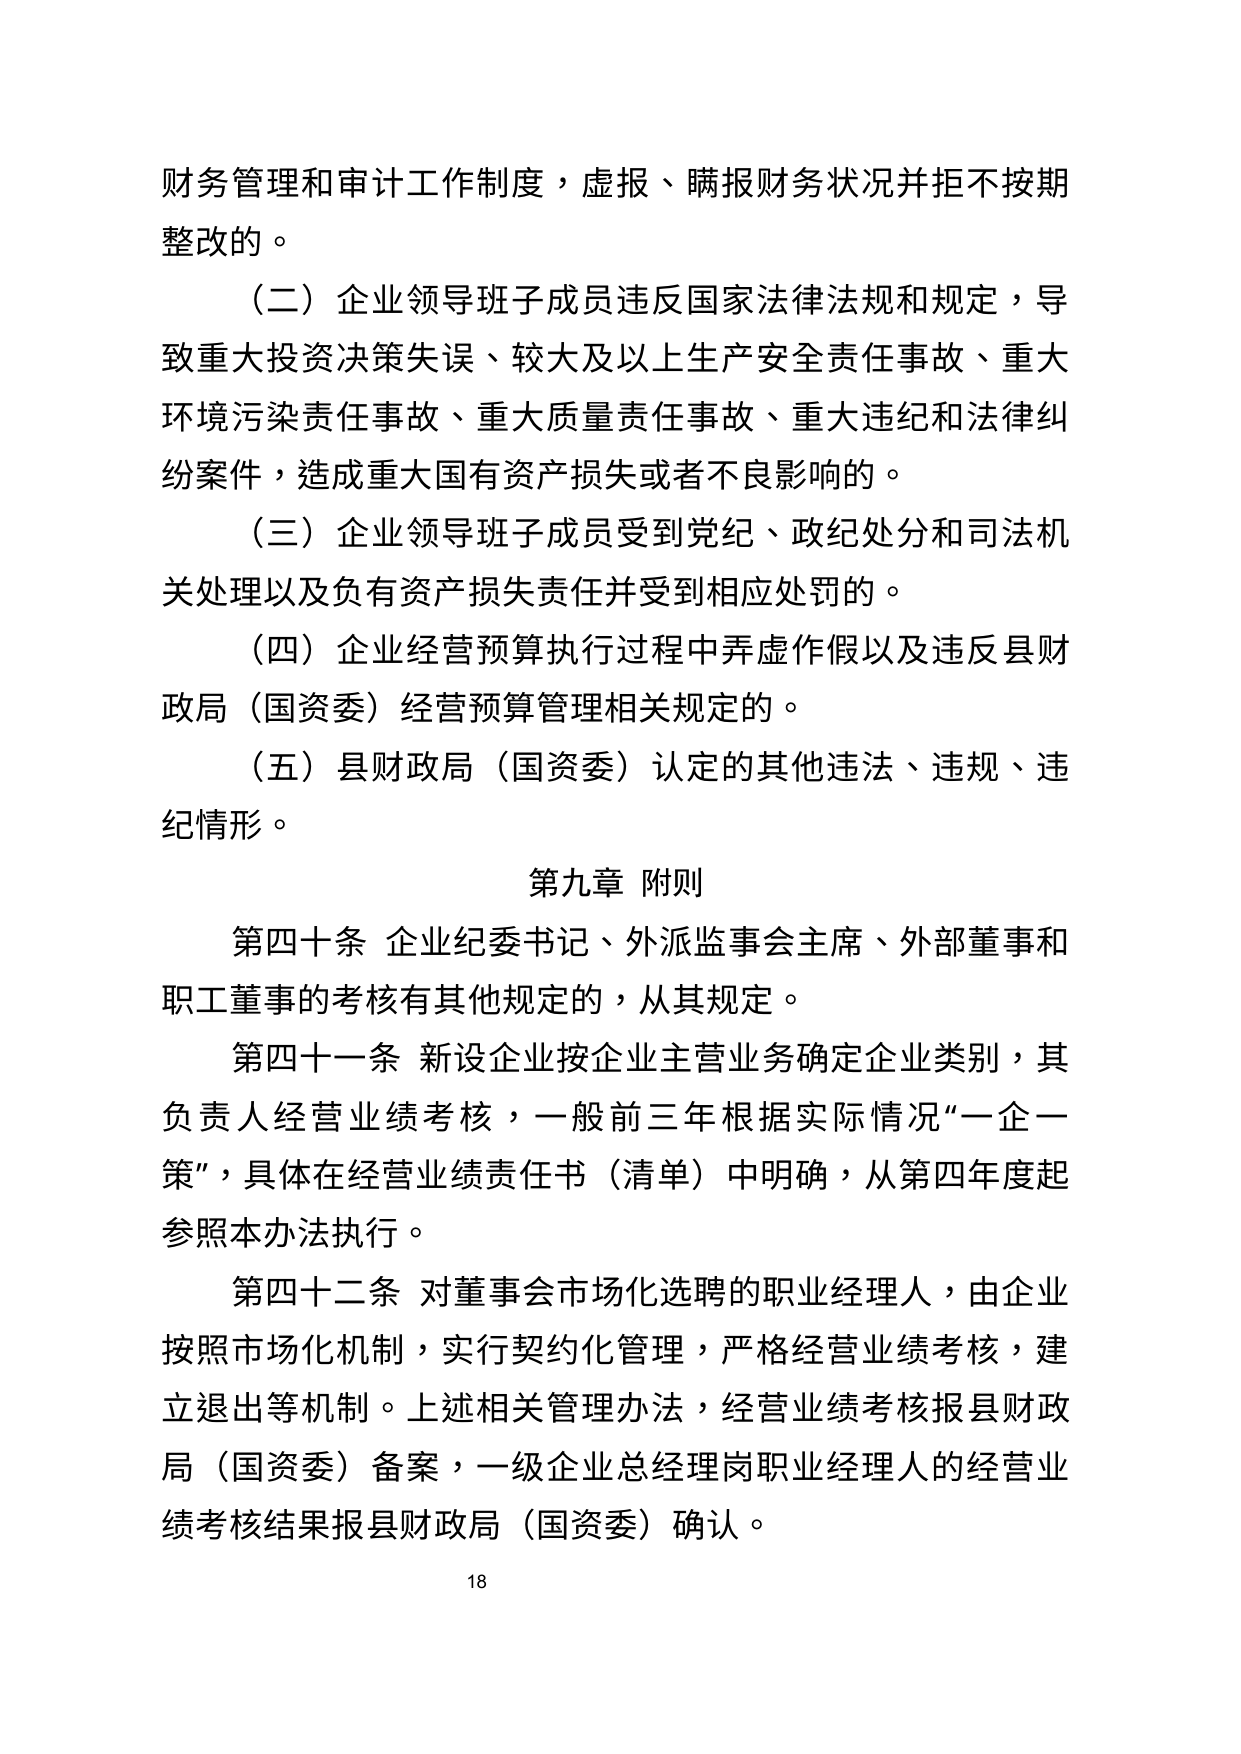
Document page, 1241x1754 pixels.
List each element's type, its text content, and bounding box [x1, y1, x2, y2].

text （五）县财政局（国资委）认定的其他违法、违规、违纪情形。 [161, 732, 1071, 849]
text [161, 149, 1071, 266]
text 第四十条 企业纪委书记、外派监事会主席、外部董事和职工董事的考核有其他规定的，从其规定。 [161, 907, 1071, 1024]
text 第四十二条 对董事会市场化选聘的职业经理人，由企业按照市场化机制，实行契约化管理，严格经营业绩考核，建立退出等机制。上述相关管理办法，经营业绩考核报县财政局（国资委）备案，一级企业总经理岗职业经理人的经营业绩考核结果报县财政局（国资委）确认。 [161, 1257, 1071, 1549]
text 第四十一条 新设企业按企业主营业务确定企业类别，其负责人经营业绩考核，一般前三年根据实际情况“一企一策”，具体在经营业绩责任书（清单）中明确，从第四年度起参照本办法执行。 [161, 1024, 1071, 1257]
text （二）企业领导班子成员违反国家法律法规和规定，导致重大投资决策失误、较大及以上生产安全责任事故、重大环境污染责任事故、重大质量责任事故、重大违纪和法律纠纷案件，造成重大国有资产损失或者不良影响的。 [161, 266, 1071, 499]
text 第九章 附则 [161, 849, 1071, 907]
text （三）企业领导班子成员受到党纪、政纪处分和司法机关处理以及负有资产损失责任并受到相应处罚的。 [161, 499, 1071, 616]
text （四）企业经营预算执行过程中弄虚作假以及违反县财政局（国资委）经营预算管理相关规定的。 [161, 616, 1071, 732]
